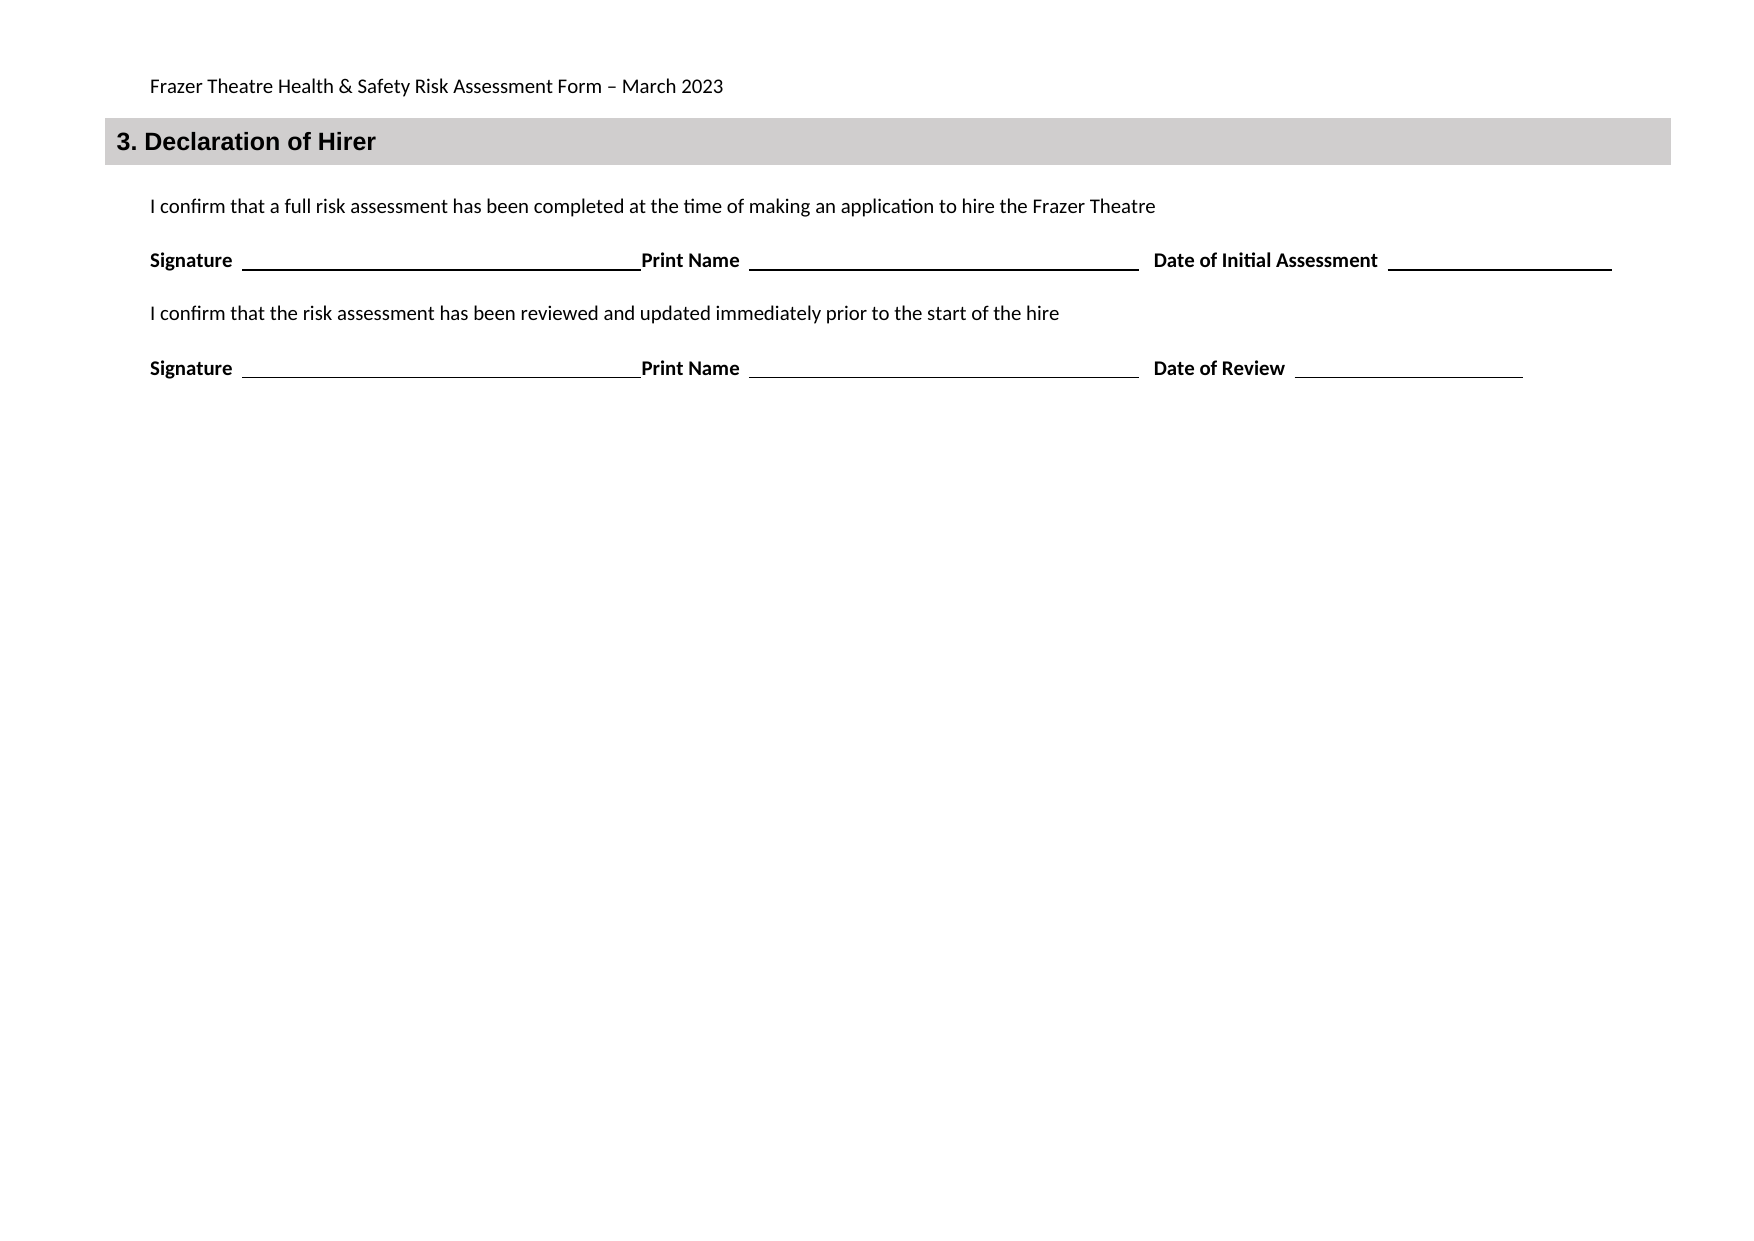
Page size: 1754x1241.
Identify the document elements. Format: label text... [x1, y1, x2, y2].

text I confirm that a full risk assessment has been completed at the time of making an application to hire the Frazer Theatre [150, 193, 1698, 218]
text Signature Print Name Date of Review [150, 355, 1698, 381]
text Signature Print Name Date of Initial Assessment [150, 248, 1698, 273]
text I confirm that the risk assessment has been reviewed and updated immediately prior to the start of the hire [150, 300, 1698, 326]
table_header 3. Declaration of Hirer [105, 118, 1671, 165]
